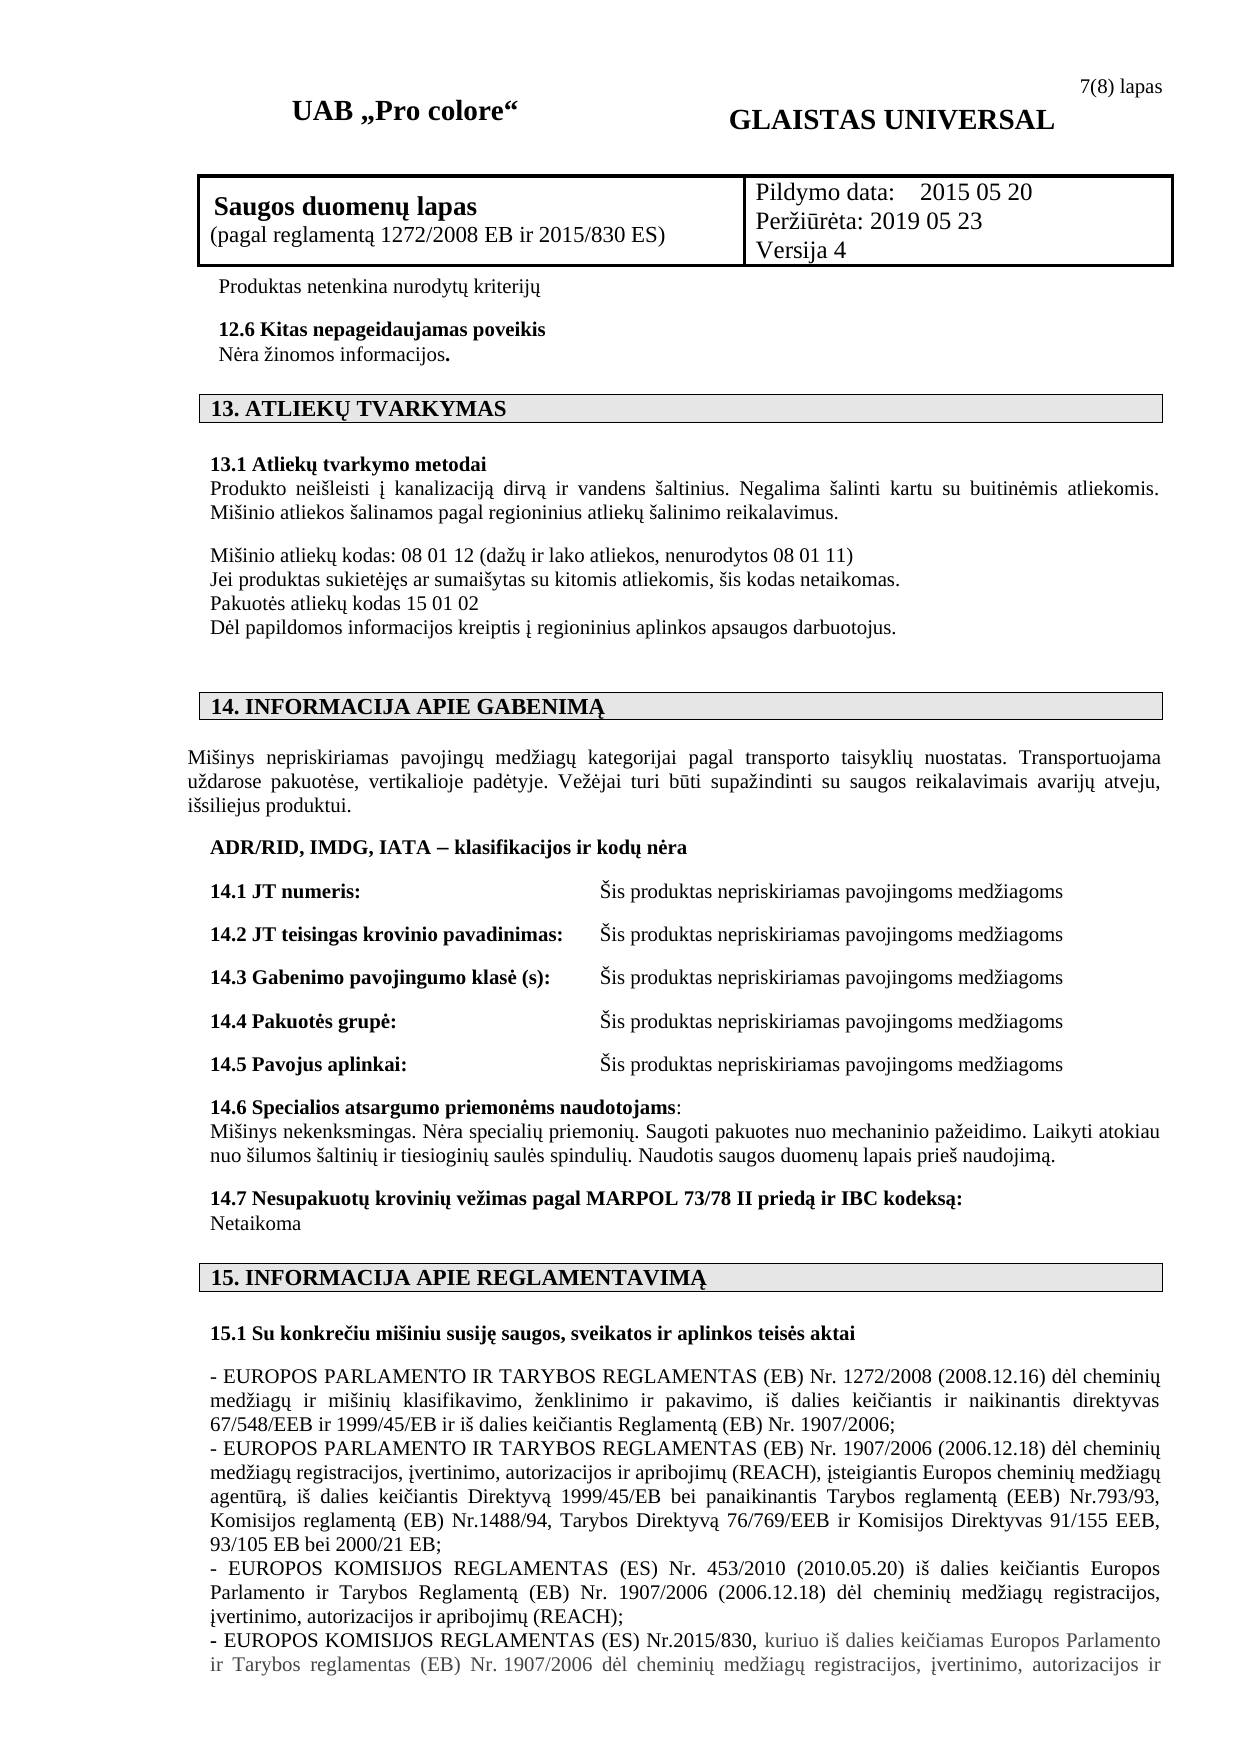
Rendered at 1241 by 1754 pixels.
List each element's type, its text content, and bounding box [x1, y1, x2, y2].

table_header 14. INFORMACIJA APIE GABENIMĄ [200, 693, 1162, 719]
table_cell Šis produktas nepriskiriamas pavojingoms medžiagoms [588, 879, 1173, 922]
table_header ADR/RID, IMDG, IATA – klasifikacijos ir kodų nėra [199, 833, 1173, 879]
table_cell Šis produktas nepriskiriamas pavojingoms medžiagoms [588, 922, 1173, 965]
table_cell 14.1 JT numeris: [199, 879, 588, 922]
table_cell 14.5 Pavojus aplinkai: [199, 1052, 588, 1076]
table_header 13. ATLIEKŲ TVARKYMAS [200, 395, 1162, 422]
table_header 15. INFORMACIJA APIE REGLAMENTAVIMĄ [200, 1264, 1162, 1291]
table_header 15.1 Su konkrečiu mišiniu susiję saugos, sveikatos ir aplinkos teisės aktai [199, 1320, 1173, 1364]
table_cell 14.7 Nesupakuotų krovinių vežimas pagal MARPOL 73/78 II priedą ir IBC kodeksą: Netaikoma [199, 1186, 1173, 1234]
table_header 13.1 Atliekų tvarkymo metodai Produkto neišleisti į kanalizaciją dirvą ir vandens šaltinius. Negalima šalinti kartu su buitinėmis atliekomis. Mišinio atliekos šalinamos pagal regioninius atliekų šalinimo reikalavimus. Mišinio atliekų kodas: 08 01 12 (dažų ir lako atliekos, nenurodytos 08 01 11) Jei produktas sukietėjęs ar sumaišytas su kitomis atliekomis, šis kodas netaikomas. Pakuotės atliekų kodas 15 01 02 Dėl papildomos informacijos kreiptis į regioninius aplinkos apsaugos darbuotojus. [199, 451, 1173, 663]
table_cell 14.2 JT teisingas krovinio pavadinimas: [199, 922, 588, 965]
table_cell 14.4 Pakuotės grupė: [199, 1009, 588, 1052]
table_cell Šis produktas nepriskiriamas pavojingoms medžiagoms [588, 1009, 1173, 1052]
table_cell Šis produktas nepriskiriamas pavojingoms medžiagoms [588, 965, 1173, 1008]
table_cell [199, 274, 1162, 317]
table_cell 14.3 Gabenimo pavojingumo klasė (s): [199, 965, 588, 1008]
table_cell Šis produktas nepriskiriamas pavojingoms medžiagoms [588, 1052, 1173, 1076]
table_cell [199, 1364, 1173, 1676]
subtitle Mišinys nepriskiriamas pavojingų medžiagų kategorijai pagal transporto taisyklių nuostatas. Transportuojama uždarose pakuotėse, vertikalioje padėtyje. Vežėjai turi būti supažindinti su saugos reikalavimais avarijų atveju, išsiliejus produktui. [187, 745, 1162, 817]
table_header 14.6 Specialios atsargumo priemonėms naudotojams: Mišinys nekenksmingas. Nėra specialių priemonių. Saugoti pakuotes nuo mechaninio pažeidimo. Laikyti atokiau nuo šilumos šaltinių ir tiesioginių saulės spindulių. Naudotis saugos duomenų lapais prieš naudojimą. [199, 1095, 1173, 1186]
table_cell 12.6 Kitas nepageidaujamas poveikis Nėra žinomos informacijos. [199, 318, 1162, 366]
